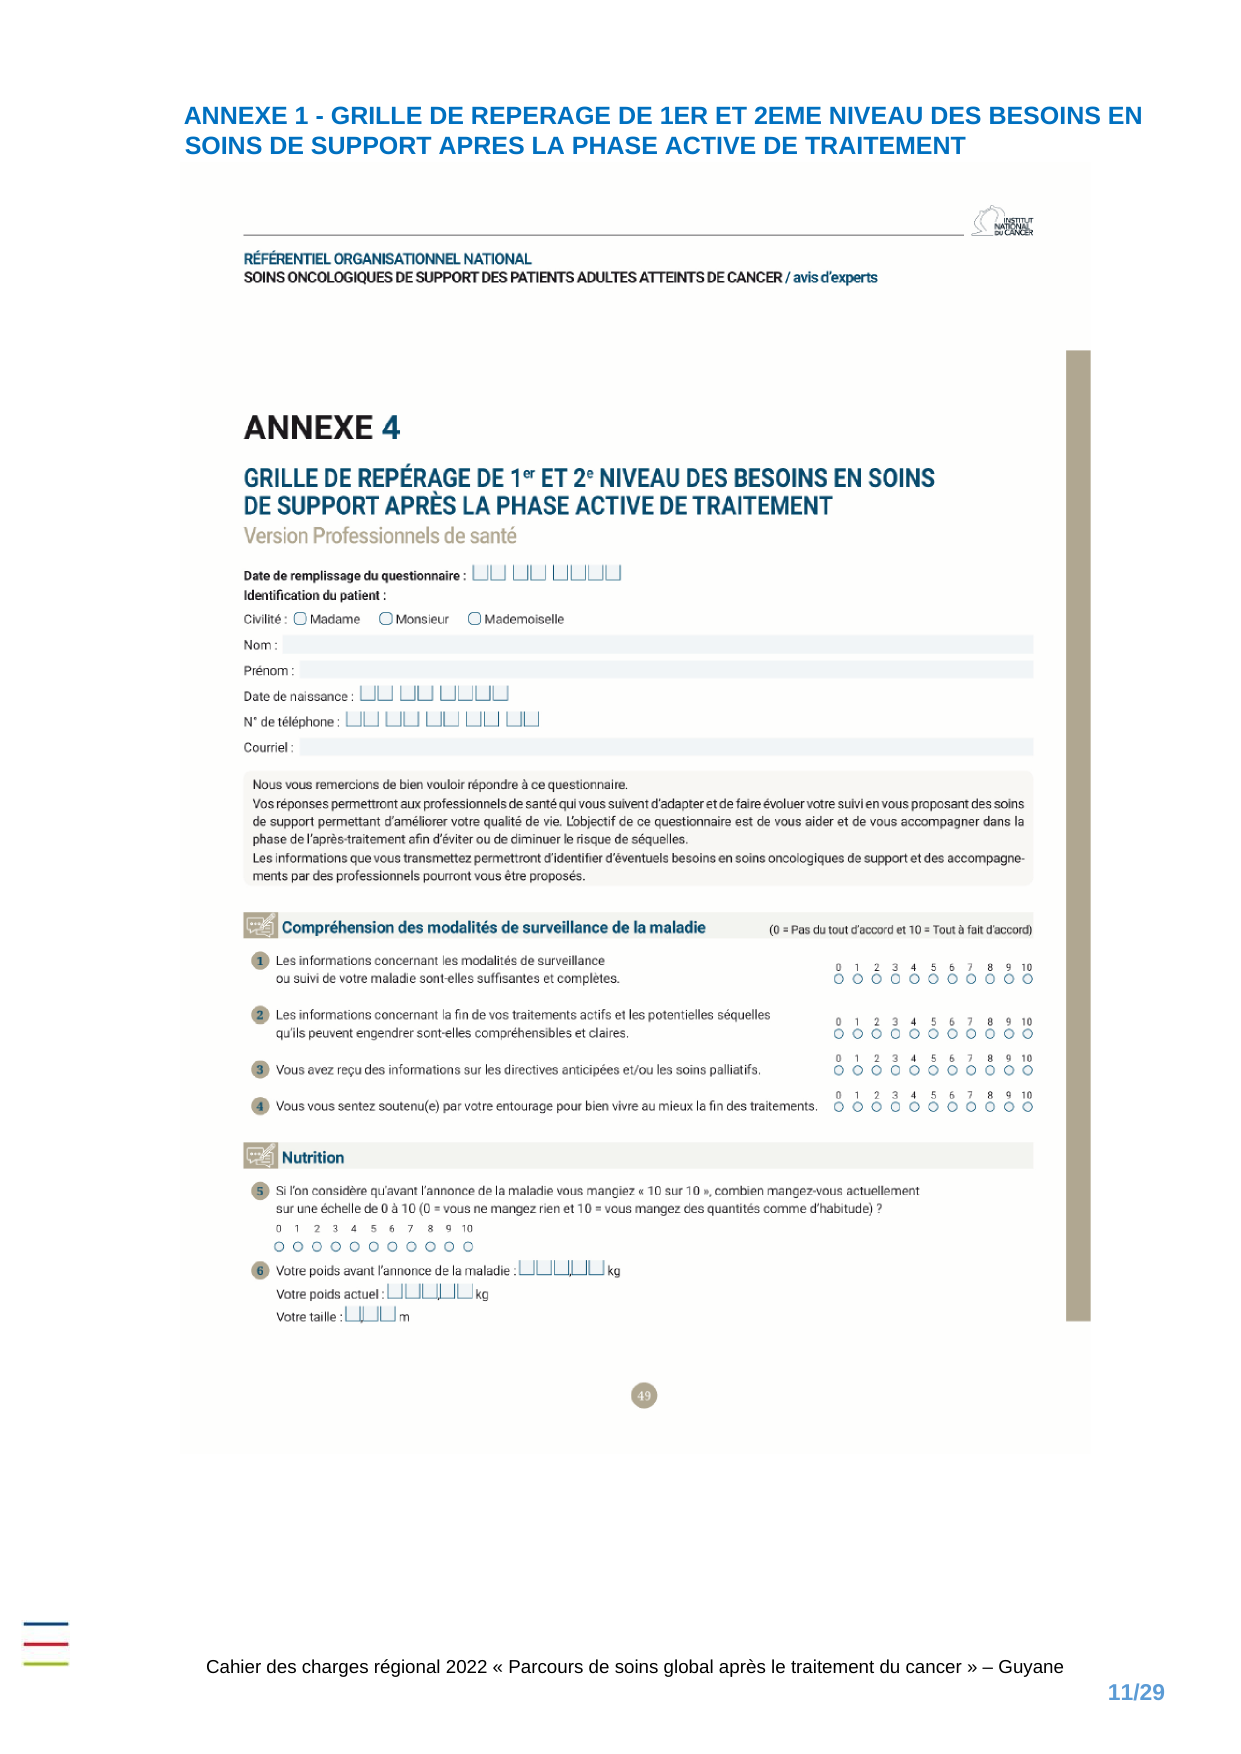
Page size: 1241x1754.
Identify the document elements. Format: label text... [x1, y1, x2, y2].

picture [21, 1620, 70, 1667]
subtitle ANNEXE 1 - GRILLE DE REPERAGE DE 1ER ET 2EME NIVEAU DES BESOINS EN SOINS DE SUPPORT APRES LA PHASE ACTIVE DE TRAITEMENT [183, 101, 1149, 160]
picture [179, 161, 1091, 1454]
